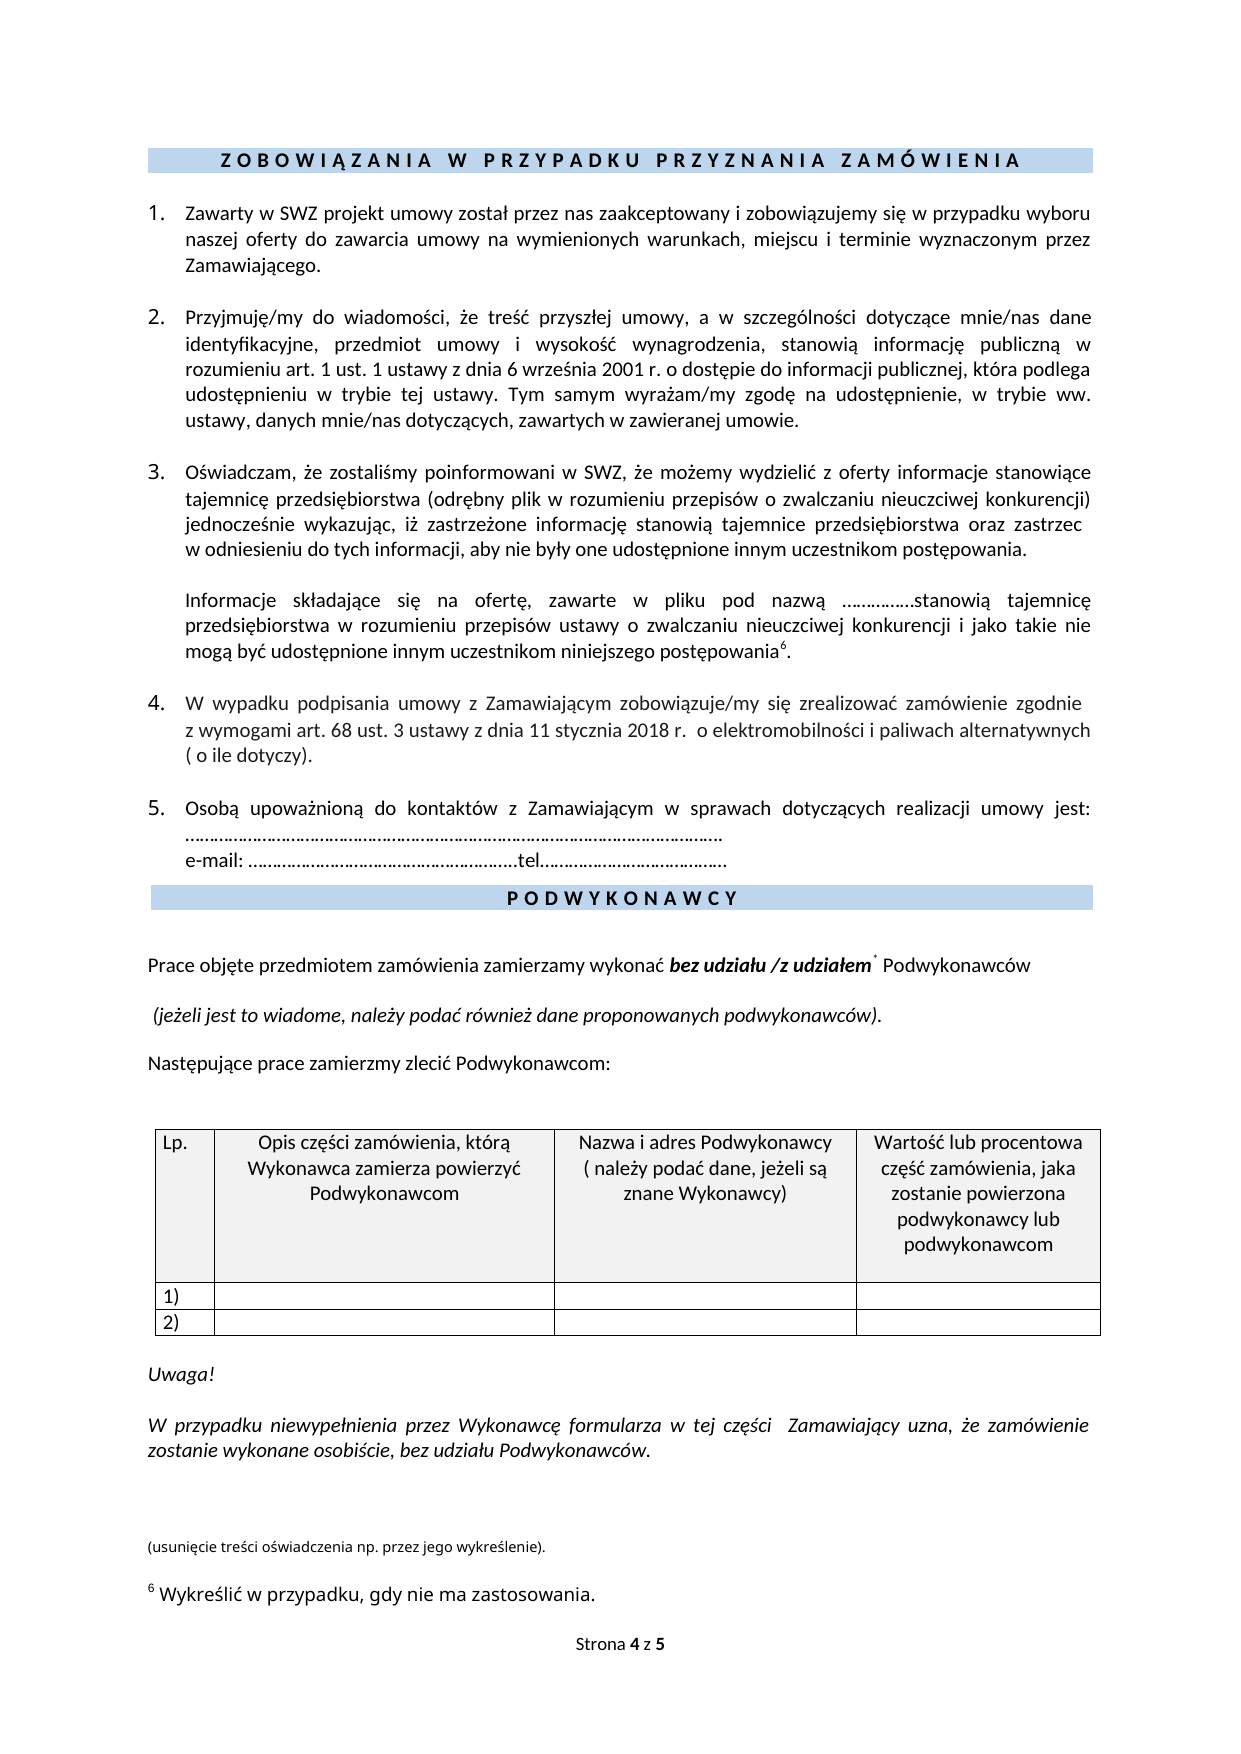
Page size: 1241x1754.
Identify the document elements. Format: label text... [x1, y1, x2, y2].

table_cell [857, 1283, 1100, 1308]
text (jeżeli jest to wiadome, należy podać również dane proponowanych podwykonawców). [148, 1003, 1093, 1028]
list Osobą upoważnioną do kontaktów z Zamawiającym w sprawach dotyczących realizacji umowy jest: …………………………………………………………………………………………………. e-mail: ………………………………………………..tel………………………………… [148, 793, 1093, 872]
table_cell [215, 1283, 554, 1308]
table_header Nazwa i adres Podwykonawcy ( należy podać dane, jeżeli są znane Wykonawcy) [555, 1130, 856, 1282]
table_cell 1) [156, 1283, 214, 1308]
text Prace objęte przedmiotem zamówienia zamierzamy wykonać bez udziału /z udziałem* Podwykonawców [148, 952, 1093, 977]
text W przypadku niewypełnienia przez Wykonawcę formularza w tej części Zamawiający uzna, że zamówienie zostanie wykonane osobiście, bez udziału Podwykonawców. [148, 1412, 1093, 1463]
table_header Lp. [156, 1130, 214, 1282]
table_header Wartość lub procentowa część zamówienia, jaka zostanie powierzona podwykonawcy lub podwykonawcom [857, 1130, 1100, 1282]
text Następujące prace zamierzmy zlecić Podwykonawcom: [148, 1050, 1093, 1075]
text Informacje składające się na ofertę, zawarte w pliku pod nazwą ……………stanowią tajemnicę przedsiębiorstwa w rozumieniu przepisów ustawy o zwalczaniu nieuczciwej konkurencji i jako takie nie mogą być udostępnione innym uczestnikom niniejszego postępowania. [185, 587, 1093, 663]
table_cell 2) [156, 1310, 214, 1335]
table_cell [555, 1283, 856, 1308]
text PODWYKONAWCY [151, 885, 1093, 910]
table_cell [215, 1310, 554, 1335]
text Uwaga! [148, 1361, 1093, 1387]
table_header Opis części zamówienia, którą Wykonawca zamierza powierzyć Podwykonawcom [215, 1130, 554, 1282]
list Przyjmuję/my do wiadomości, że treść przyszłej umowy, a w szczególności dotyczące mnie/nas dane identyfikacyjne, przedmiot umowy i wysokość wynagrodzenia, stanowią informację publiczną w rozumieniu art. 1 ust. 1 ustawy z dnia 6 września 2001 r. o dostępie do informacji publicznej, która podlega udostępnieniu w trybie tej ustawy. Tym samym wyrażam/my zgodę na udostępnienie, w trybie ww. ustawy, danych mnie/nas dotyczących, zawartych w zawieranej umowie. [148, 302, 1093, 432]
list Zawarty w SWZ projekt umowy został przez nas zaakceptowany i zobowiązujemy się w przypadku wyboru naszej oferty do zawarcia umowy na wymienionych warunkach, miejscu i terminie wyznaczonym przez Zamawiającego. [148, 198, 1093, 277]
table_cell [857, 1310, 1100, 1335]
text ZOBOWIĄZANIA W PRZYPADKU PRZYZNANIA ZAMÓWIENIA [148, 148, 1093, 173]
list W wypadku podpisania umowy z Zamawiającym zobowiązuje/my się zrealizować zamówienie zgodnie z wymogami art. 68 ust. 3 ustawy z dnia 11 stycznia 2018 r. o elektromobilności i paliwach alternatywnych ( o ile dotyczy). [148, 688, 1093, 768]
list Oświadczam, że zostaliśmy poinformowani w SWZ, że możemy wydzielić z oferty informacje stanowiące tajemnicę przedsiębiorstwa (odrębny plik w rozumieniu przepisów o zwalczaniu nieuczciwej konkurencji) jednocześnie wykazując, iż zastrzeżone informację stanowią tajemnice przedsiębiorstwa oraz zastrzec w odniesieniu do tych informacji, aby nie były one udostępnione innym uczestnikom postępowania. [148, 457, 1093, 562]
table_cell [555, 1310, 856, 1335]
